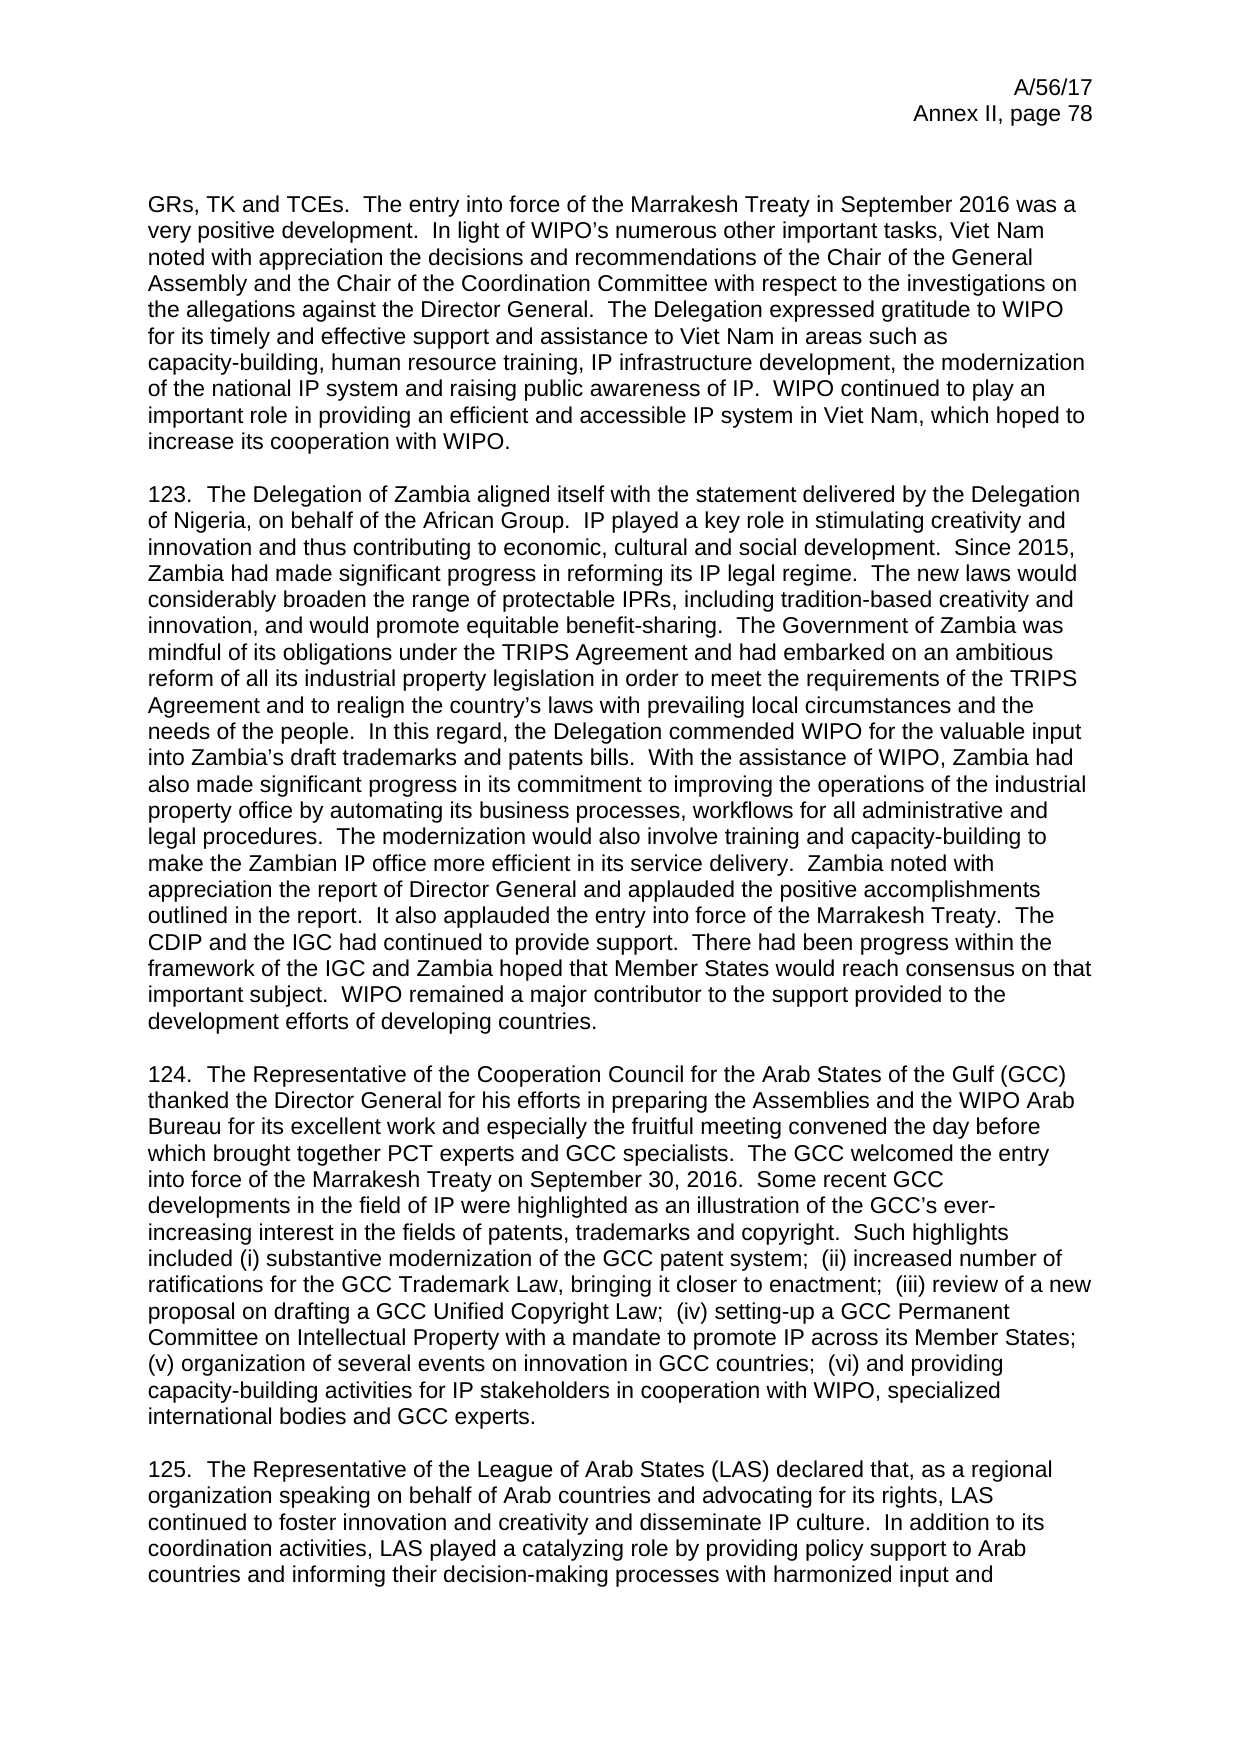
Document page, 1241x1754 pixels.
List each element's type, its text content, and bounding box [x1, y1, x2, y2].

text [148, 1456, 1093, 1588]
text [148, 191, 1093, 454]
text The Representative of the Cooperation Council for the Arab States of the Gulf (GCC) thanked the Director General for his efforts in preparing the Assemblies and the WIPO Arab Bureau for its excellent work and especially the fruitful meeting convened the day before which brought together PCT experts and GCC specialists. The GCC welcomed the entry into force of the Marrakesh Treaty on September 30, 2016. Some recent GCC developments in the field of IP were highlighted as an illustration of the GCC’s ever-increasing interest in the fields of patents, trademarks and copyright. Such highlights included (i) substantive modernization of the GCC patent system; (ii) increased number of ratifications for the GCC Trademark Law, bringing it closer to enactment; (iii) review of a new proposal on drafting a GCC Unified Copyright Law; (iv) setting-up a GCC Permanent Committee on Intellectual Property with a mandate to promote IP across its Member States; (v) organization of several events on innovation in GCC countries; (vi) and providing capacity-building activities for IP stakeholders in cooperation with WIPO, specialized international bodies and GCC experts. [148, 1061, 1093, 1429]
text The Delegation of Zambia aligned itself with the statement delivered by the Delegation of Nigeria, on behalf of the African Group. IP played a key role in stimulating creativity and innovation and thus contributing to economic, cultural and social development. Since 2015, Zambia had made significant progress in reforming its IP legal regime. The new laws would considerably broaden the range of protectable IPRs, including tradition-based creativity and innovation, and would promote equitable benefit-sharing. The Government of Zambia was mindful of its obligations under the TRIPS Agreement and had embarked on an ambitious reform of all its industrial property legislation in order to meet the requirements of the TRIPS Agreement and to realign the country’s laws with prevailing local circumstances and the needs of the people. In this regard, the Delegation commended WIPO for the valuable input into Zambia’s draft trademarks and patents bills. With the assistance of WIPO, Zambia had also made significant progress in its commitment to improving the operations of the industrial property office by automating its business processes, workflows for all administrative and legal procedures. The modernization would also involve training and capacity-building to make the Zambian IP office more efficient in its service delivery. Zambia noted with appreciation the report of Director General and applauded the positive accomplishments outlined in the report. It also applauded the entry into force of the Marrakesh Treaty. The CDIP and the IGC had continued to provide support. There had been progress within the framework of the IGC and Zambia hoped that Member States would reach consensus on that important subject. WIPO remained a major contributor to the support provided to the development efforts of developing countries. [148, 481, 1093, 1034]
